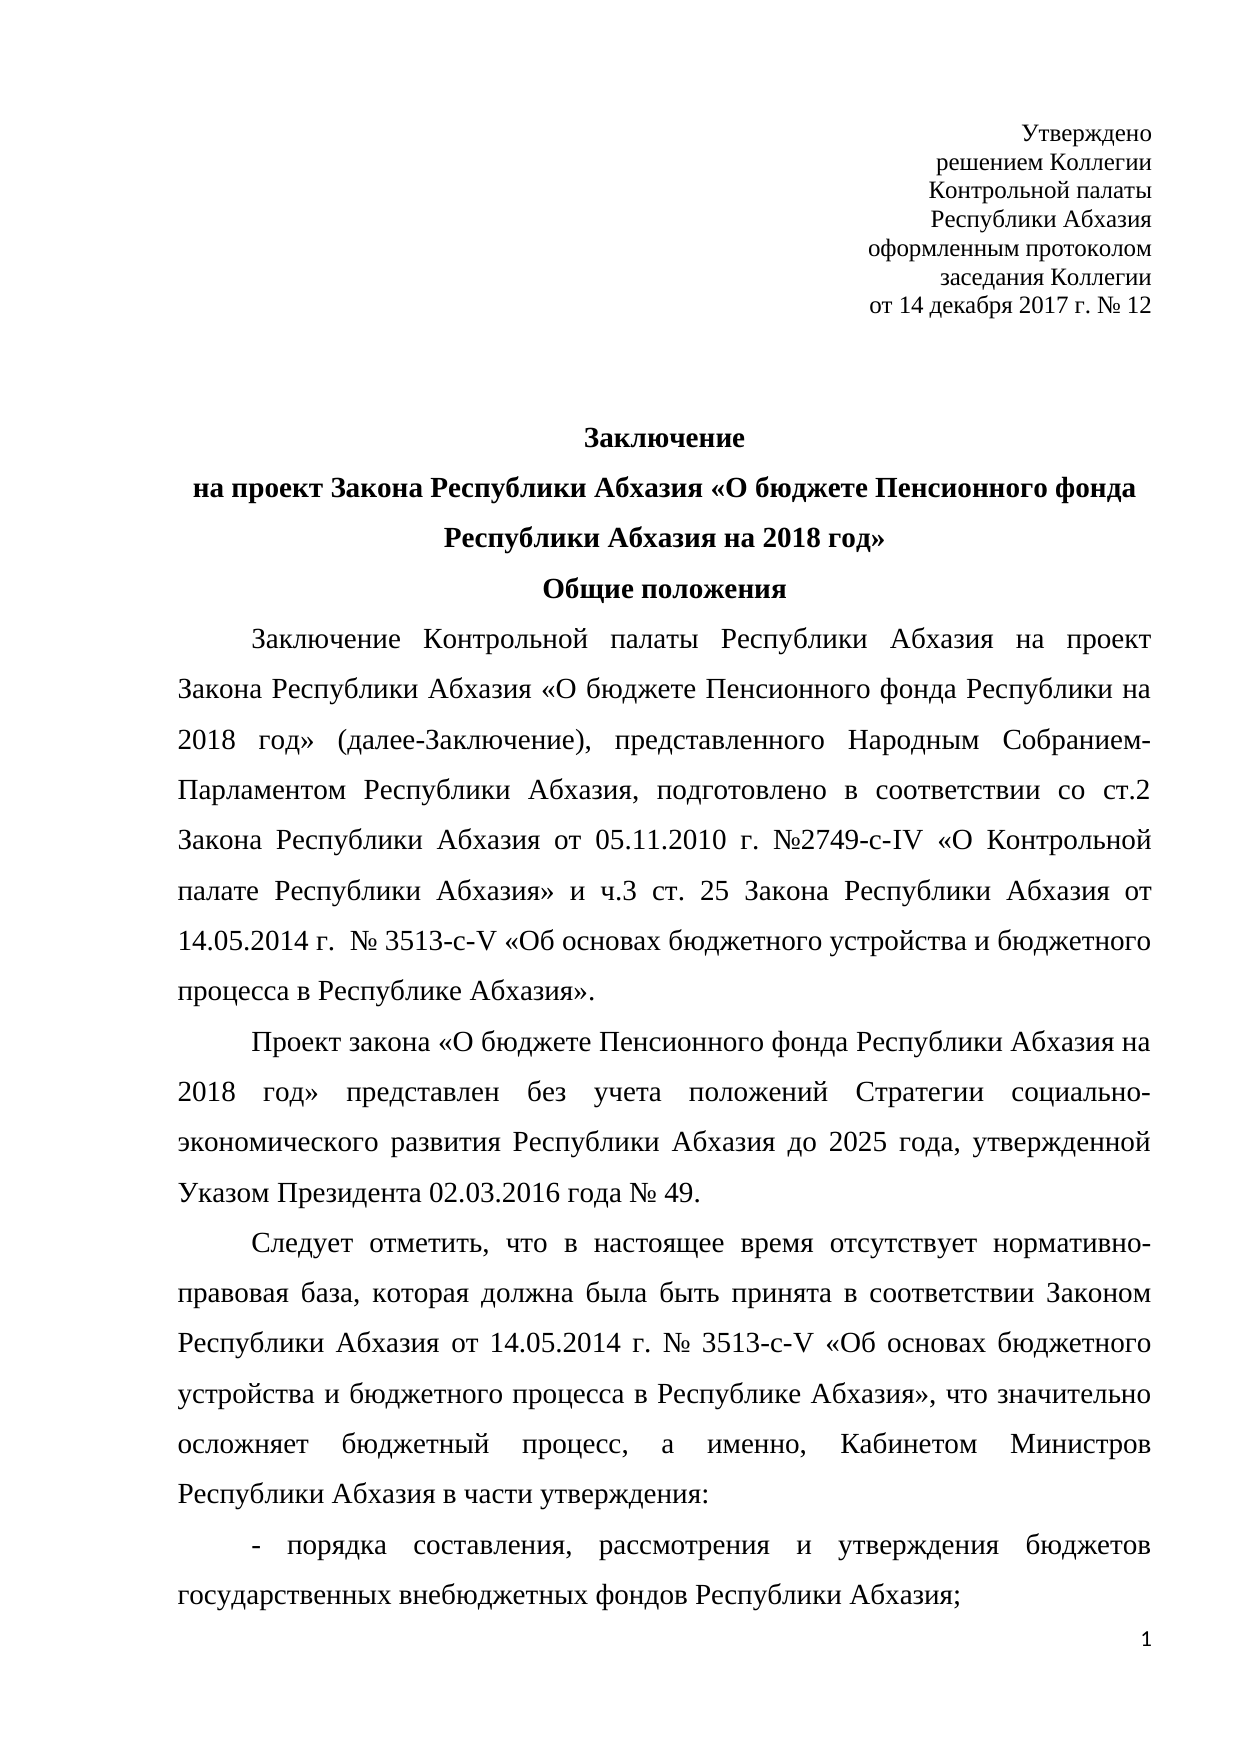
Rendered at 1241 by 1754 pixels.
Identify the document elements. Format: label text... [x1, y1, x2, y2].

text Заключение Контрольной палаты Республики Абхазия на проект Закона Республики Абхазия «О бюджете Пенсионного фонда Республики на 2018 год» (далее-Заключение), представленного Народным Собранием-Парламентом Республики Абхазия, подготовлено в соответствии со ст.2 Закона Республики Абхазия от 05.11.2010 г. №2749-с-IV «О Контрольной палате Республики Абхазия» и ч.3 ст. 25 Закона Республики Абхазия от 14.05.2014 г. № 3513-с-V «Об основах бюджетного устройства и бюджетного процесса в Республике Абхазия». [177, 621, 1152, 1007]
text Следует отметить, что в настоящее время отсутствует нормативно-правовая база, которая должна была быть принята в соответствии Законом Республики Абхазия от 14.05.2014 г. № 3513-с-V «Об основах бюджетного устройства и бюджетного процесса в Республике Абхазия», что значительно осложняет бюджетный процесс, а именно, Кабинетом Министров Республики Абхазия в части утверждения: [177, 1225, 1152, 1510]
text - порядка составления, рассмотрения и утверждения бюджетов государственных внебюджетных фондов Республики Абхазия; [177, 1527, 1152, 1611]
text на проект Закона Республики Абхазия «О бюджете Пенсионного фонда Республики Абхазия на 2018 год» [177, 470, 1152, 554]
text оформленным протоколом [177, 233, 1152, 262]
text от 14 декабря 2017 г. № 12 [177, 291, 1152, 319]
text Проект закона «О бюджете Пенсионного фонда Республики Абхазия на 2018 год» представлен без учета положений Стратегии социально-экономического развития Республики Абхазия до 2025 года, утвержденной Указом Президента 02.03.2016 года № 49. [177, 1024, 1152, 1208]
text заседания Коллегии [177, 262, 1152, 291]
text Заключение [177, 420, 1152, 453]
text Общие положения [177, 571, 1152, 604]
text решением Коллегии Контрольной палаты Республики Абхазия [842, 147, 1152, 233]
text Утверждено [842, 118, 1152, 147]
